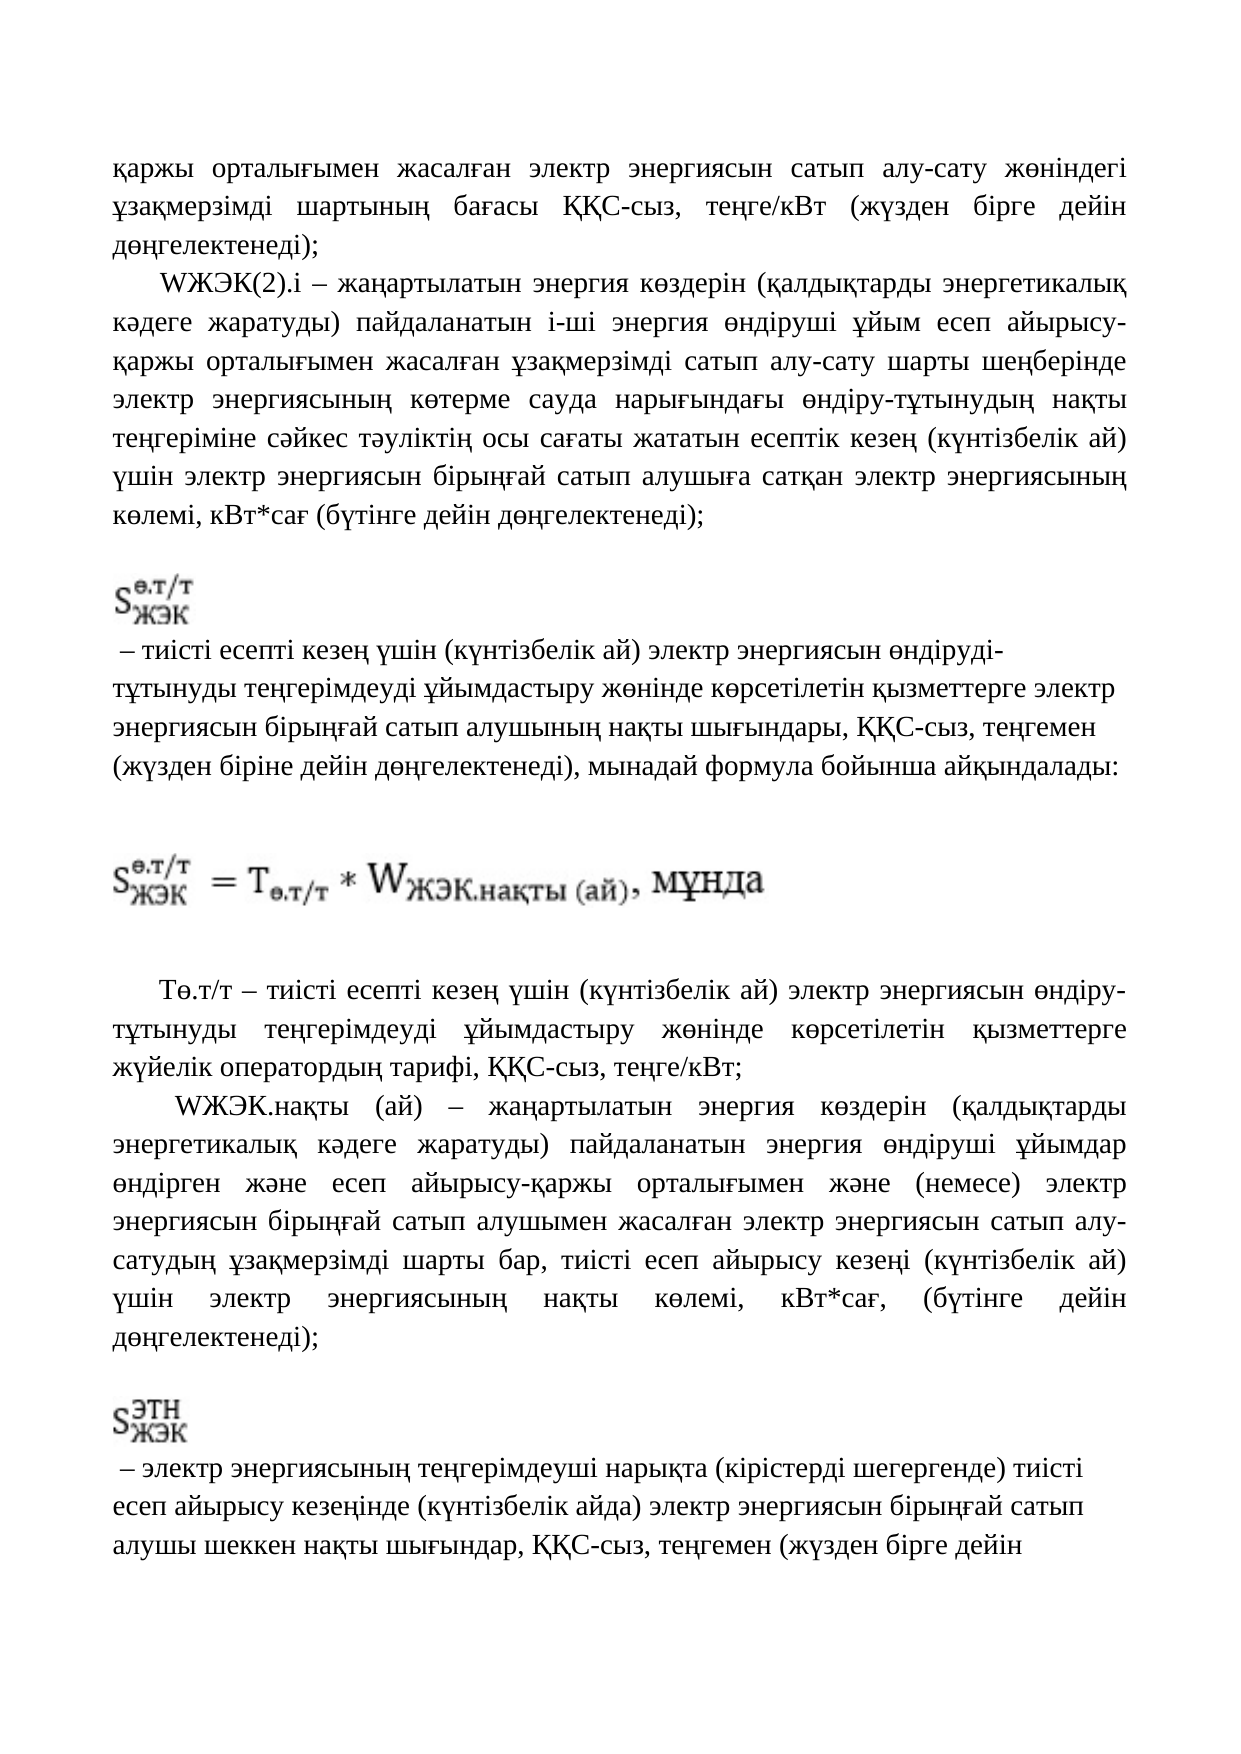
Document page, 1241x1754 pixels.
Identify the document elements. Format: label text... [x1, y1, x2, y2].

picture [112, 573, 196, 629]
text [112, 150, 1128, 261]
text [112, 1450, 1128, 1561]
picture [112, 853, 769, 908]
text WЖЭК(2).i – жаңартылатын энергия көздерін (қалдықтарды энергетикалық кәдеге жаратуды) пайдаланатын i-ші энергия өндіруші ұйым есеп айырысу-қаржы орталығымен жасалған ұзақмерзімді сатып алу-сату шарты шеңберінде электр энергиясының көтерме сауда нарығындағы өндіру-тұтынудың нақты теңгеріміне сәйкес тәуліктің осы сағаты жататын есептік кезең (күнтізбелік ай) үшін электр энергиясын бірыңғай сатып алушыға сатқан электр энергиясының көлемі, кВт*сағ (бүтінге дейін дөңгелектенеді); [112, 266, 1128, 530]
text – тиісті есепті кезең үшін (күнтізбелік ай) электр энергиясын өндіруді-тұтынуды теңгерімдеуді ұйымдастыру жөнінде көрсетілетін қызметтерге электр энергиясын бірыңғай сатып алушының нақты шығындары, ҚҚС-сыз, теңгемен (жүзден біріне дейін дөңгелектенеді), мынадай формула бойынша айқындалады: [112, 632, 1128, 811]
text WЖЭК.нақты (ай) – жаңартылатын энергия көздерін (қалдықтарды энергетикалық кәдеге жаратуды) пайдаланатын энергия өндіруші ұйымдар өндірген және есеп айырысу-қаржы орталығымен және (немесе) электр энергиясын бірыңғай сатып алушымен жасалған электр энергиясын сатып алу-сатудың ұзақмерзімді шарты бар, тиісті есеп айырысу кезеңі (күнтізбелік ай) үшін электр энергиясының нақты көлемі, кВт*сағ, (бүтінге дейін дөңгелектенеді); [112, 1088, 1128, 1353]
text Тө.т/т – тиісті есепті кезең үшін (күнтізбелік ай) электр энергиясын өндіру-тұтынуды теңгерімдеуді ұйымдастыру жөнінде көрсетілетін қызметтерге жүйелік оператордың тарифі, ҚҚС-сыз, теңге/кВт; [112, 972, 1128, 1083]
picture [112, 1396, 190, 1447]
